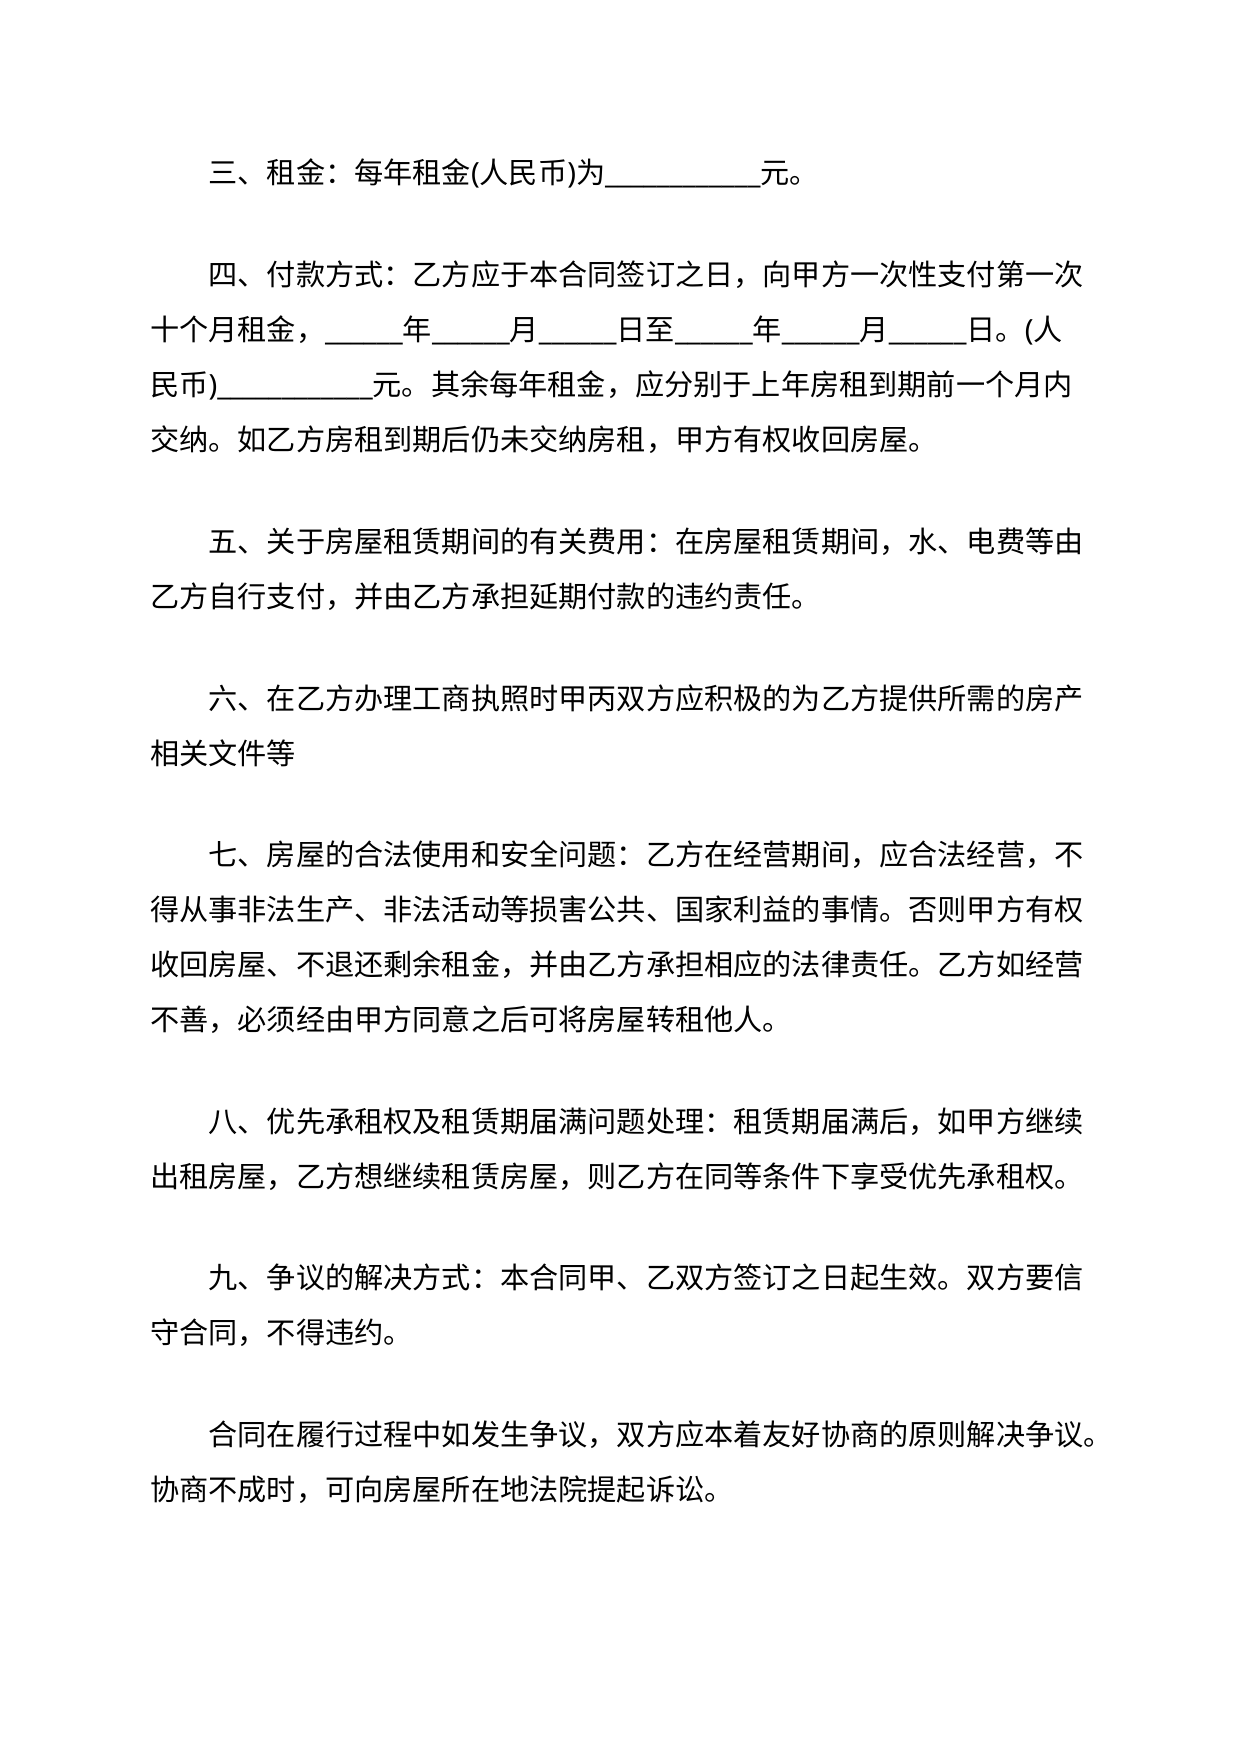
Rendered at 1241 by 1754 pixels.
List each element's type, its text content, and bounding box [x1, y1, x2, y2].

text 合同在履行过程中如发生争议，双方应本着友好协商的原则解决争议。协商不成时，可向房屋所在地法院提起诉讼。 [150, 1412, 1090, 1509]
text 八、优先承租权及租赁期届满问题处理：租赁期届满后，如甲方继续出租房屋，乙方想继续租赁房屋，则乙方在同等条件下享受优先承租权。 [150, 1098, 1090, 1196]
text 七、房屋的合法使用和安全问题：乙方在经营期间，应合法经营，不得从事非法生产、非法活动等损害公共、国家利益的事情。否则甲方有权收回房屋、不退还剩余租金，并由乙方承担相应的法律责任。乙方如经营不善，必须经由甲方同意之后可将房屋转租他人。 [150, 832, 1090, 1039]
text 六、在乙方办理工商执照时甲丙双方应积极的为乙方提供所需的房产相关文件等 [150, 675, 1090, 772]
text 三、租金：每年租金(人民币)为____________元。 [150, 150, 1090, 192]
text 四、付款方式：乙方应于本合同签订之日，向甲方一次性支付第一次十个月租金，______年______月______日至______年______月______日。(人民币)____________元。其余每年租金，应分别于上年房租到期前一个月内交纳。如乙方房租到期后仍未交纳房租，甲方有权收回房屋。 [150, 252, 1090, 459]
text 五、关于房屋租赁期间的有关费用：在房屋租赁期间，水、电费等由乙方自行支付，并由乙方承担延期付款的违约责任。 [150, 519, 1090, 616]
text 九、争议的解决方式：本合同甲、乙双方签订之日起生效。双方要信守合同，不得违约。 [150, 1255, 1090, 1352]
